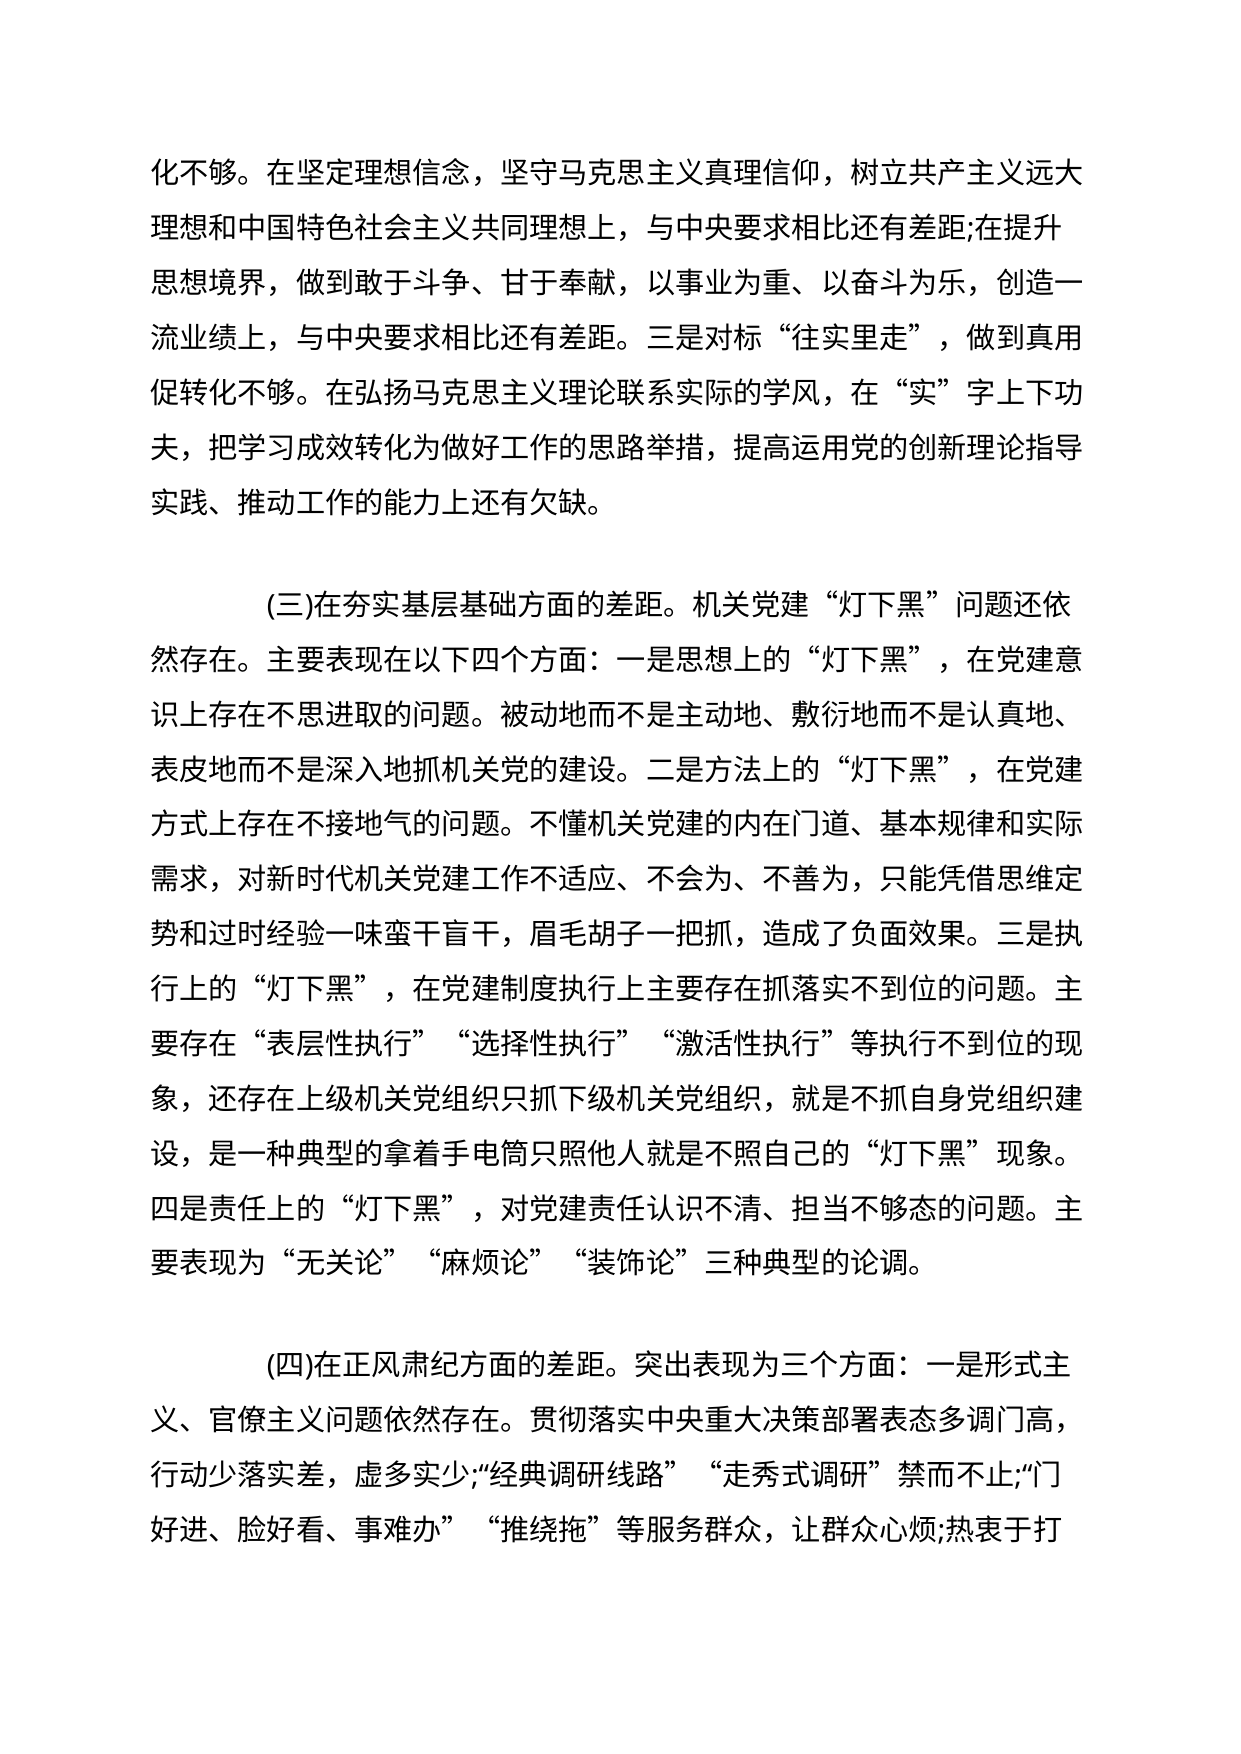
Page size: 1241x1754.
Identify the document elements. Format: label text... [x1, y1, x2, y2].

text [150, 150, 1090, 522]
text (三)在夯实基层基础方面的差距。机关党建“灯下黑”问题还依然存在。主要表现在以下四个方面：一是思想上的“灯下黑”，在党建意识上存在不思进取的问题。被动地而不是主动地、敷衍地而不是认真地、表皮地而不是深入地抓机关党的建设。二是方法上的“灯下黑”，在党建方式上存在不接地气的问题。不懂机关党建的内在门道、基本规律和实际需求，对新时代机关党建工作不适应、不会为、不善为，只能凭借思维定势和过时经验一味蛮干盲干，眉毛胡子一把抓，造成了负面效果。三是执行上的“灯下黑”，在党建制度执行上主要存在抓落实不到位的问题。主要存在“表层性执行”“选择性执行”“激活性执行”等执行不到位的现象，还存在上级机关党组织只抓下级机关党组织，就是不抓自身党组织建设，是一种典型的拿着手电筒只照他人就是不照自己的“灯下黑”现象。四是责任上的“灯下黑”，对党建责任认识不清、担当不够态的问题。主要表现为“无关论”“麻烦论”“装饰论”三种典型的论调。 [150, 581, 1090, 1282]
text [150, 1342, 1090, 1549]
